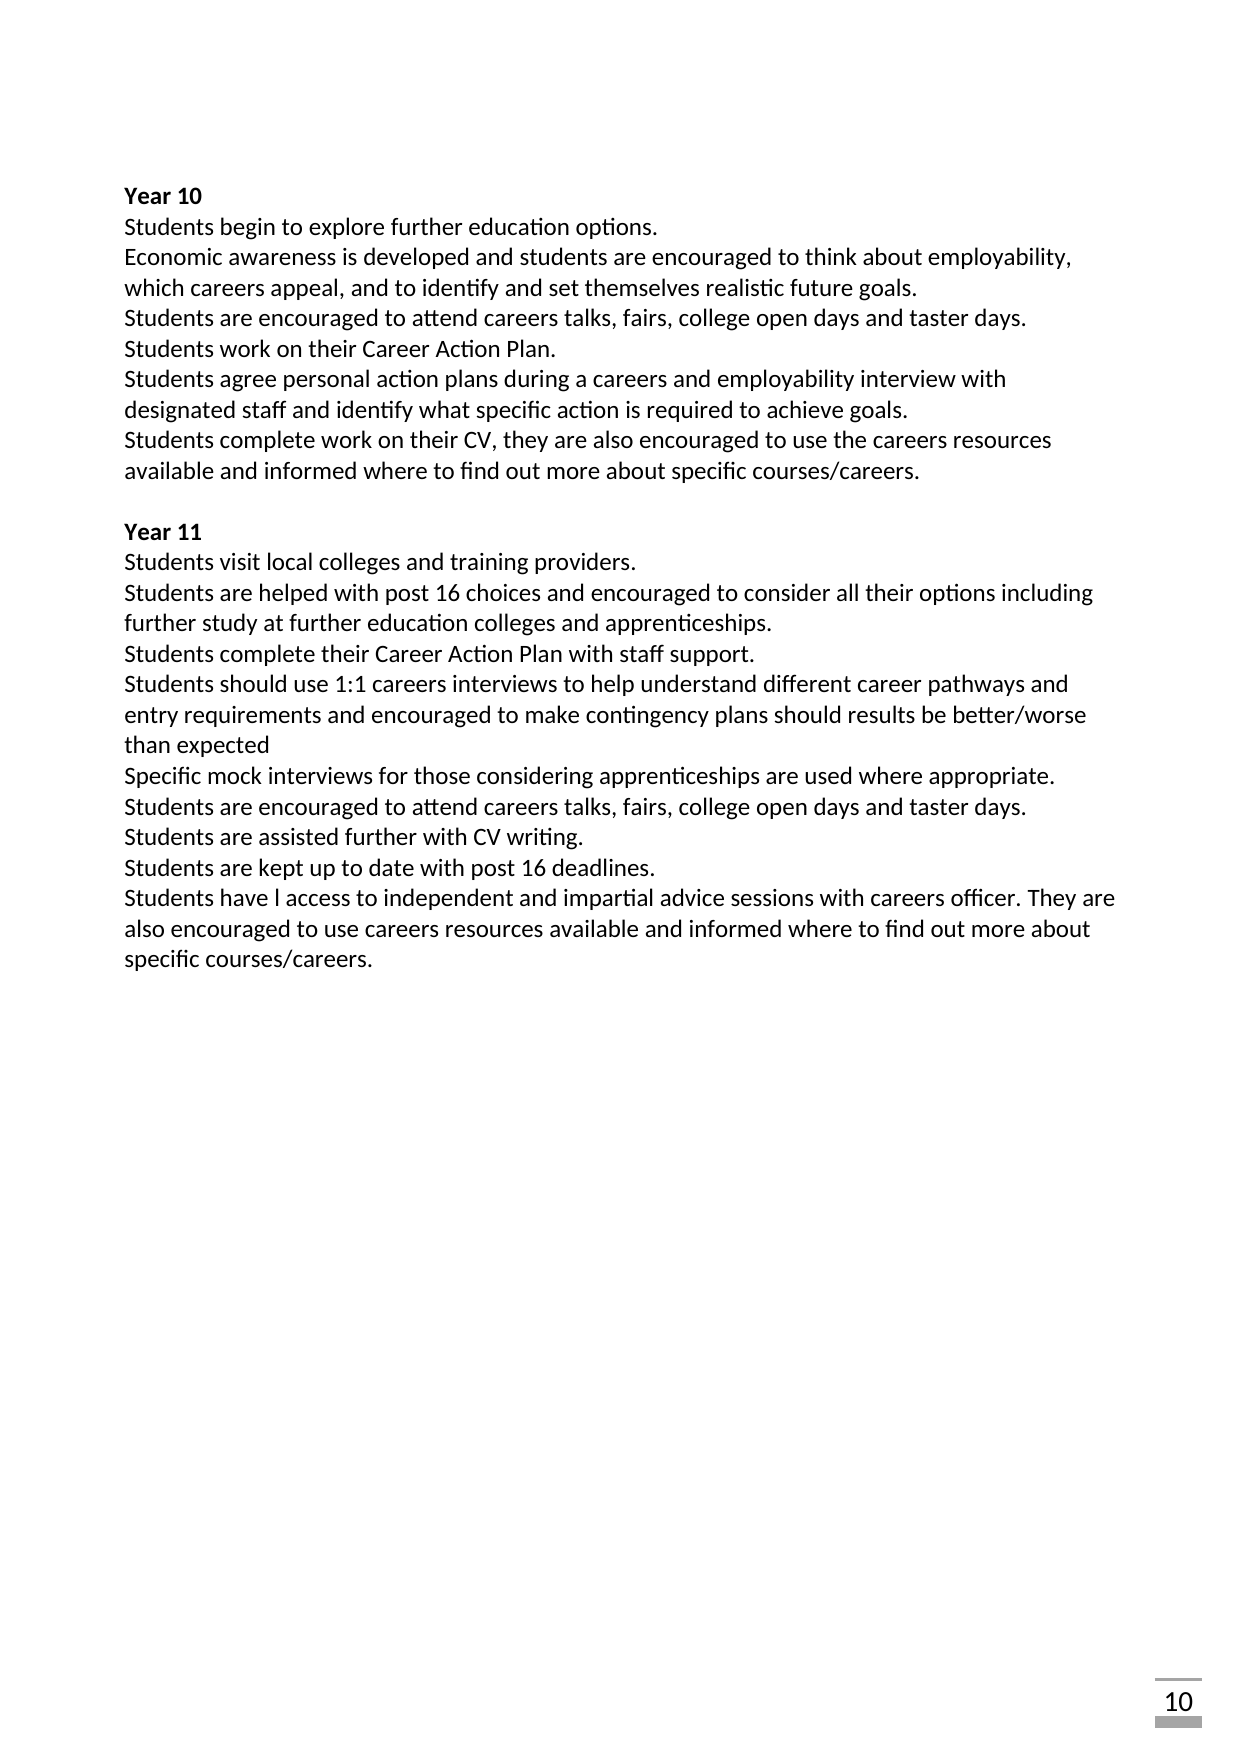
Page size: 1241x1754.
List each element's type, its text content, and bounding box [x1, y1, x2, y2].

text Students agree personal action plans during a careers and employability interview with designated staff and identify what specific action is required to achieve goals. [124, 363, 1116, 424]
text Students are helped with post 16 choices and encouraged to consider all their options including further study at further education colleges and apprenticeships. [124, 577, 1116, 638]
text Students are encouraged to attend careers talks, fairs, college open days and taster days. [124, 302, 1116, 333]
text Students complete their Career Action Plan with staff support. [124, 638, 1116, 668]
text Year 11 [124, 516, 1116, 546]
text Students are kept up to date with post 16 deadlines. [124, 852, 1116, 882]
text Specific mock interviews for those considering apprenticeships are used where appropriate. [124, 760, 1116, 791]
text Students are encouraged to attend careers talks, fairs, college open days and taster days. Students are assisted further with CV writing. [124, 791, 1116, 852]
text Students have l access to independent and impartial advice sessions with careers officer. They are also encouraged to use careers resources available and informed where to find out more about specific courses/careers. [124, 882, 1116, 974]
text Economic awareness is developed and students are encouraged to think about employability, which careers appeal, and to identify and set themselves realistic future goals. [124, 241, 1116, 302]
text Year 10 [124, 180, 1116, 211]
text Students work on their Career Action Plan. [124, 333, 1116, 363]
text Students begin to explore further education options. [124, 211, 1116, 241]
text Students visit local colleges and training providers. [124, 546, 1116, 577]
text Students complete work on their CV, they are also encouraged to use the careers resources available and informed where to find out more about specific courses/careers. [124, 424, 1116, 485]
text Students should use 1:1 careers interviews to help understand different career pathways and entry requirements and encouraged to make contingency plans should results be better/worse than expected [124, 668, 1116, 760]
